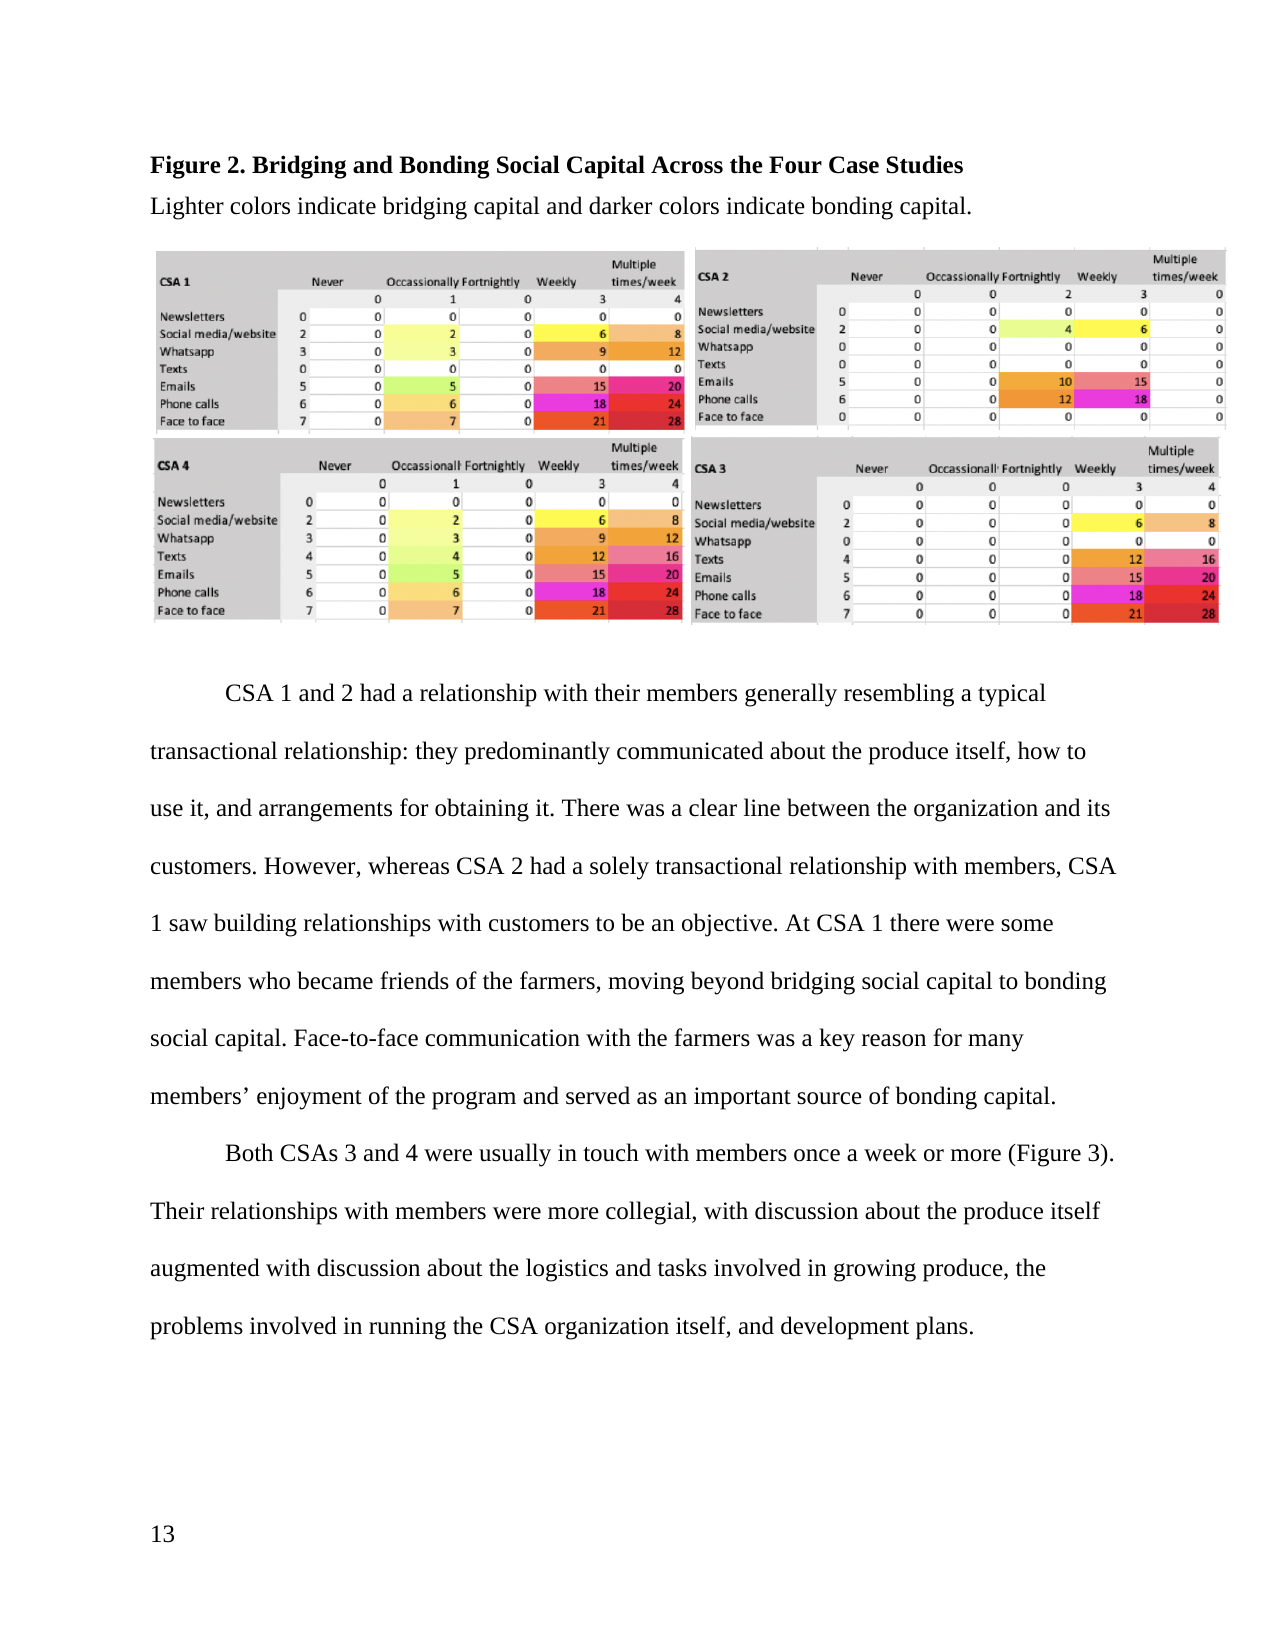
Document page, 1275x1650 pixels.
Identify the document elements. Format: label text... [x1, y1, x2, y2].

text CSA 1 and 2 had a relationship with their members generally resembling a typical transactional relationship: they predominantly communicated about the produce itself, how to use it, and arrangements for obtaining it. There was a clear line between the organization and its customers. However, whereas CSA 2 had a solely transactional relationship with members, CSA 1 saw building relationships with customers to be an objective. At CSA 1 there were some members who became friends of the farmers, moving beyond bridging social capital to bonding social capital. Face-to-face communication with the farmers was a key reason for many members’ enjoyment of the program and served as an important source of bonding capital. [150, 678, 1125, 1110]
text Figure 2. Bridging and Bonding Social Capital Across the Four Case Studies [150, 150, 1125, 179]
text Lighter colors indicate bridging capital and darker colors indicate bonding capital. [150, 191, 1125, 220]
text Both CSAs 3 and 4 were usually in touch with members once a week or more (Figure 3). Their relationships with members were more collegial, with discussion about the produce itself augmented with discussion about the logistics and tasks involved in growing produce, the problems involved in running the CSA organization itself, and development plans. [150, 1138, 1125, 1340]
picture [150, 245, 1230, 625]
